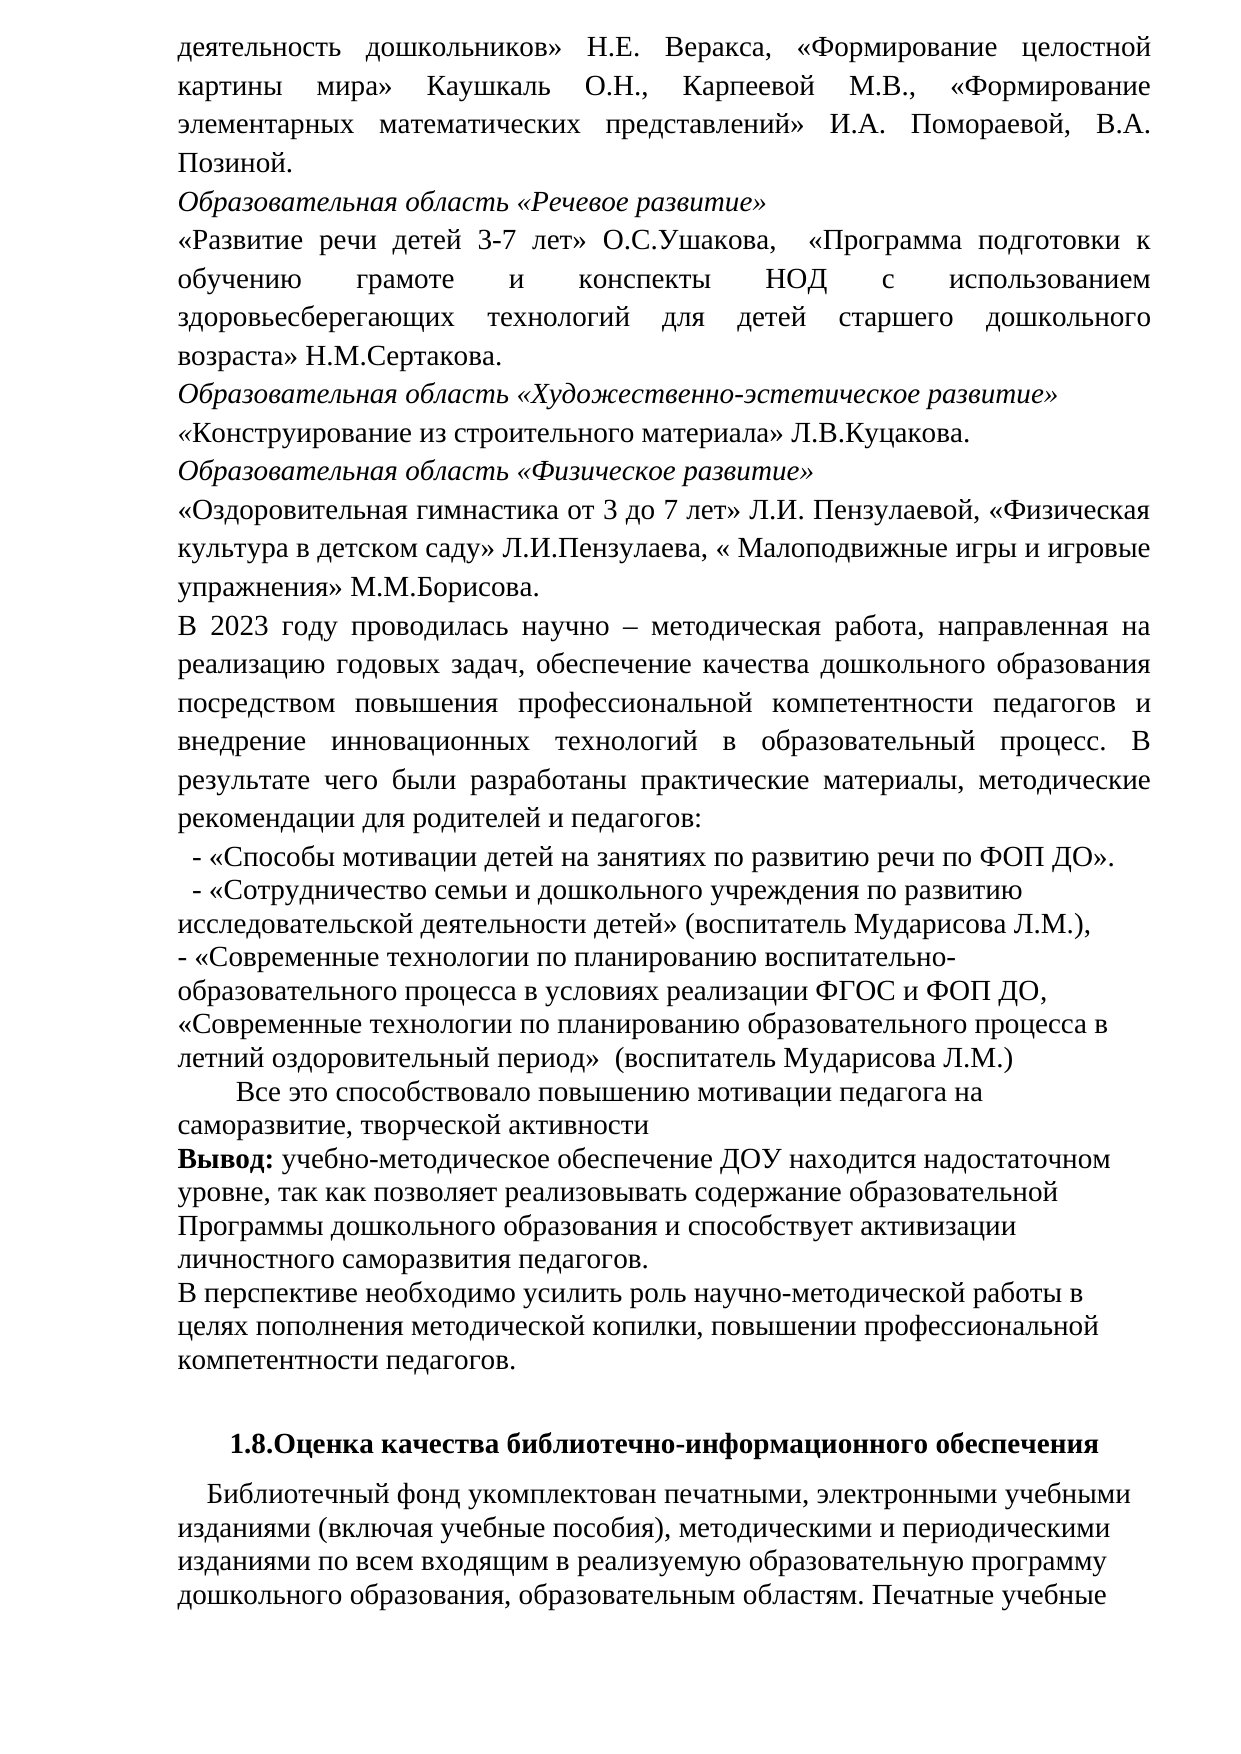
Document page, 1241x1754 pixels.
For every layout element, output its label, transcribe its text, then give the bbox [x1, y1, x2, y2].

text Вывод: учебно-методическое обеспечение ДОУ находится надостаточном уровне, так как позволяет реализовывать содержание образовательной Программы дошкольного образования и способствует активизации личностного саморазвития педагогов. [177, 1141, 1152, 1275]
text «Оздоровительная гимнастика от 3 до 7 лет» Л.И. Пензулаевой, «Физическая культура в детском саду» Л.И.Пензулаева, « Малоподвижные игры и игровые упражнения» М.М.Борисова. [177, 492, 1152, 603]
text 1.8.Оценка качества библиотечно-информационного обеспечения [177, 1426, 1152, 1459]
text Образовательная область «Речевое развитие» [177, 184, 1152, 217]
text Образовательная область «Физическое развитие» [177, 453, 1152, 487]
text «Конструирование из строительного материала» Л.В.Куцакова. [177, 415, 1152, 448]
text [177, 1476, 1152, 1610]
text В 2023 году проводилась научно – методическая работа, направленная на реализацию годовых задач, обеспечение качества дошкольного образования посредством повышения профессиональной компетентности педагогов и внедрение инновационных технологий в образовательный процесс. В результате чего были разработаны практические материалы, методические рекомендации для родителей и педагогов: [177, 608, 1152, 834]
text - «Сотрудничество семьи и дошкольного учреждения по развитию исследовательской деятельности детей» (воспитатель Мударисова Л.М.), [177, 872, 1152, 939]
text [177, 29, 1152, 179]
text «Развитие речи детей 3-7 лет» О.С.Ушакова, «Программа подготовки к обучению грамоте и конспекты НОД с использованием здоровьесберегающих технологий для детей старшего дошкольного возраста» Н.М.Сертакова. [177, 222, 1152, 371]
text В перспективе необходимо усилить роль научно-методической работы в целях пополнения методической копилки, повышении профессиональной компетентности педагогов. [177, 1275, 1152, 1376]
text - «Современные технологии по планированию воспитательно-образовательного процесса в условиях реализации ФГОС и ФОП ДО, «Современные технологии по планированию образовательного процесса в летний оздоровительный период» (воспитатель Мударисова Л.М.) [177, 939, 1152, 1074]
text - «Способы мотивации детей на занятиях по развитию речи по ФОП ДО». [177, 839, 1152, 872]
text Все это способствовало повышению мотивации педагога на саморазвитие, творческой активности [177, 1074, 1152, 1141]
text Образовательная область «Художественно-эстетическое развитие» [177, 376, 1152, 410]
